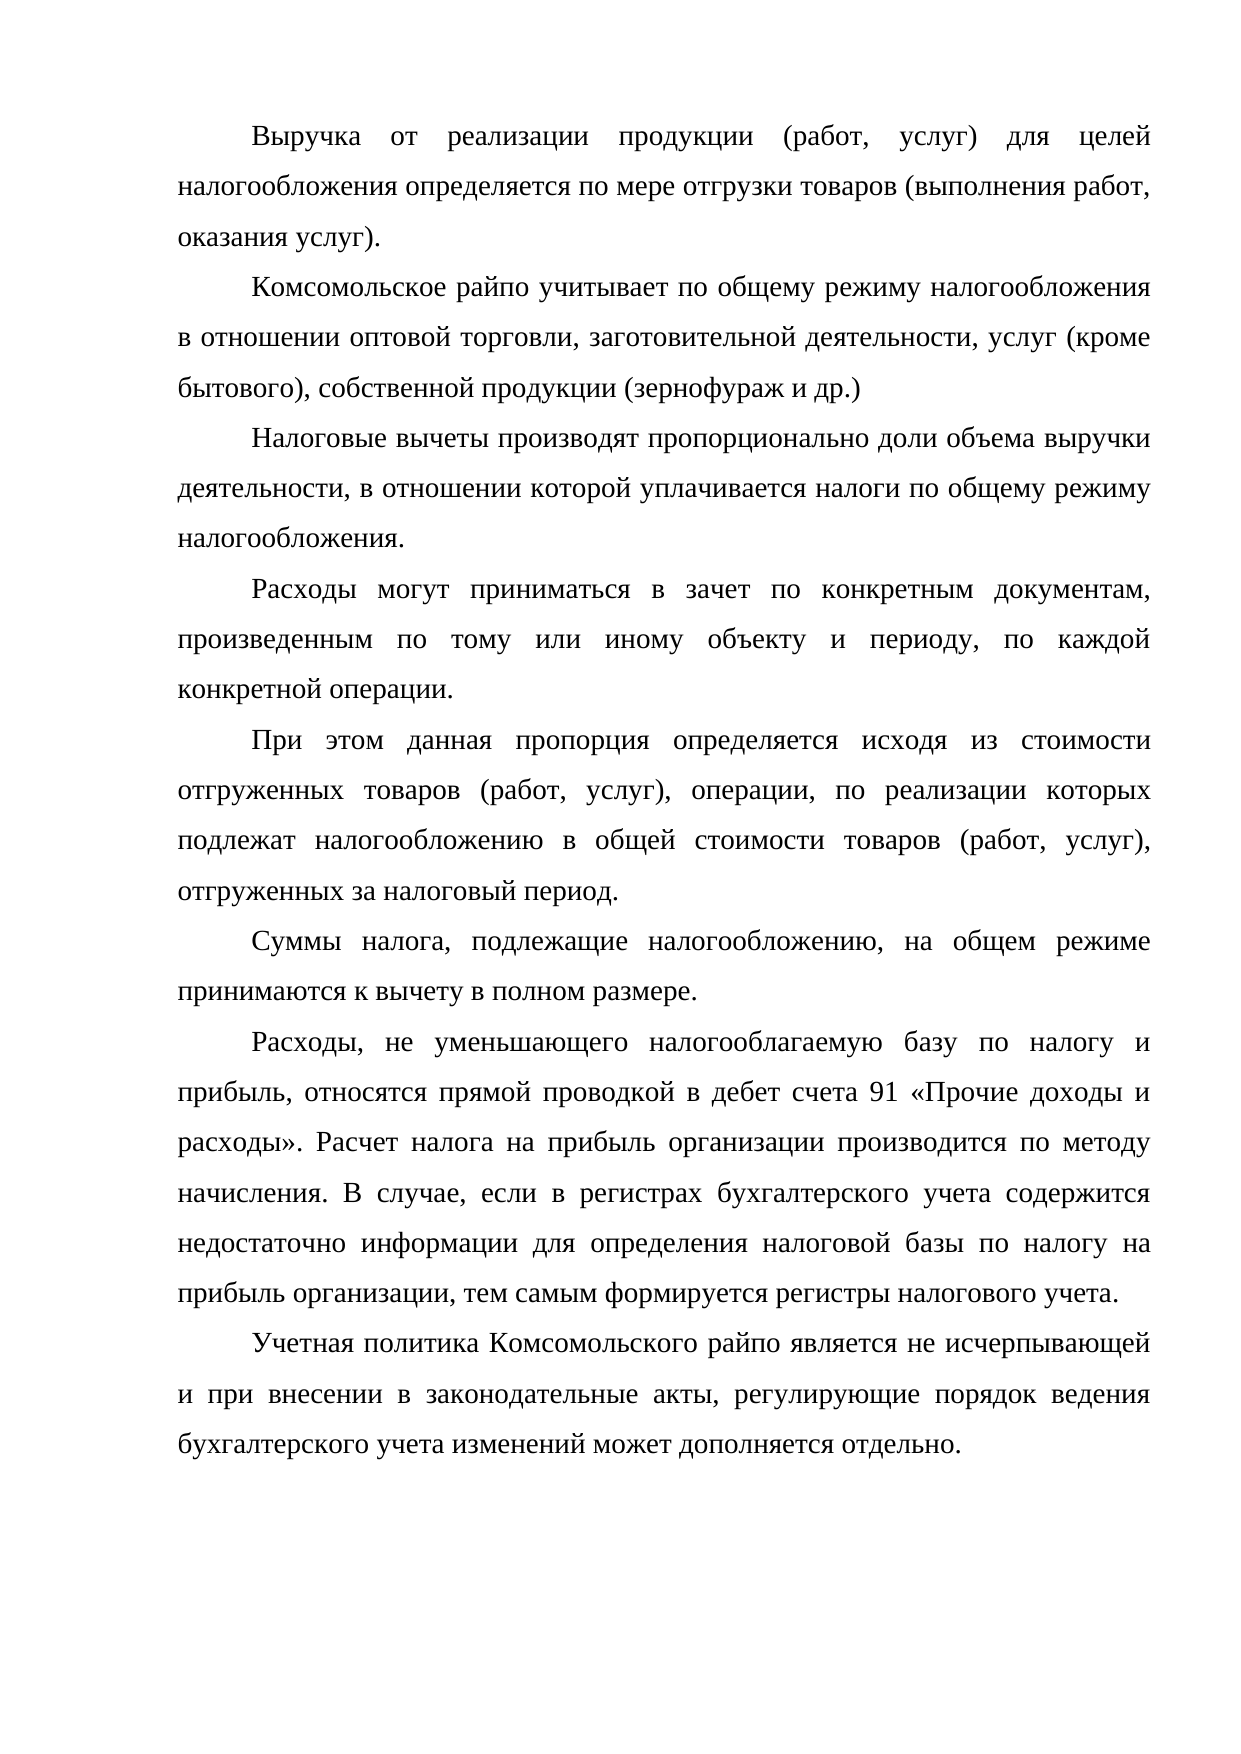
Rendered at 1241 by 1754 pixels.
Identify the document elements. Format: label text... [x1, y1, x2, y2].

text При этом данная пропорция определяется исходя из стоимости отгруженных товаров (работ, услуг), операции, по реализации которых подлежат налогообложению в общей стоимости товаров (работ, услуг), отгруженных за налоговый период. [177, 722, 1152, 906]
text Суммы налога, подлежащие налогообложению, на общем режиме принимаются к вычету в полном размере. [177, 923, 1152, 1007]
text Учетная политика Комсомольского райпо является не исчерпывающей и при внесении в законодательные акты, регулирующие порядок ведения бухгалтерского учета изменений может дополняется отдельно. [177, 1326, 1152, 1460]
text Выручка от реализации продукции (работ, услуг) для целей налогообложения определяется по мере отгрузки товаров (выполнения работ, оказания услуг). [177, 118, 1152, 252]
text Расходы могут приниматься в зачет по конкретным документам, произведенным по тому или иному объекту и периоду, по каждой конкретной операции. [177, 571, 1152, 705]
text Налоговые вычеты производят пропорционально доли объема выручки деятельности, в отношении которой уплачивается налоги по общему режиму налогообложения. [177, 420, 1152, 554]
text Расходы, не уменьшающего налогооблагаемую базу по налогу и прибыль, относятся прямой проводкой в дебет счета 91 «Прочие доходы и расходы». Расчет налога на прибыль организации производится по методу начисления. В случае, если в регистрах бухгалтерского учета содержится недостаточно информации для определения налоговой базы по налогу на прибыль организации, тем самым формируется регистры налогового учета. [177, 1024, 1152, 1309]
text Комсомольское райпо учитывает по общему режиму налогообложения в отношении оптовой торговли, заготовительной деятельности, услуг (кроме бытового), собственной продукции (зернофураж и др.) [177, 269, 1152, 403]
